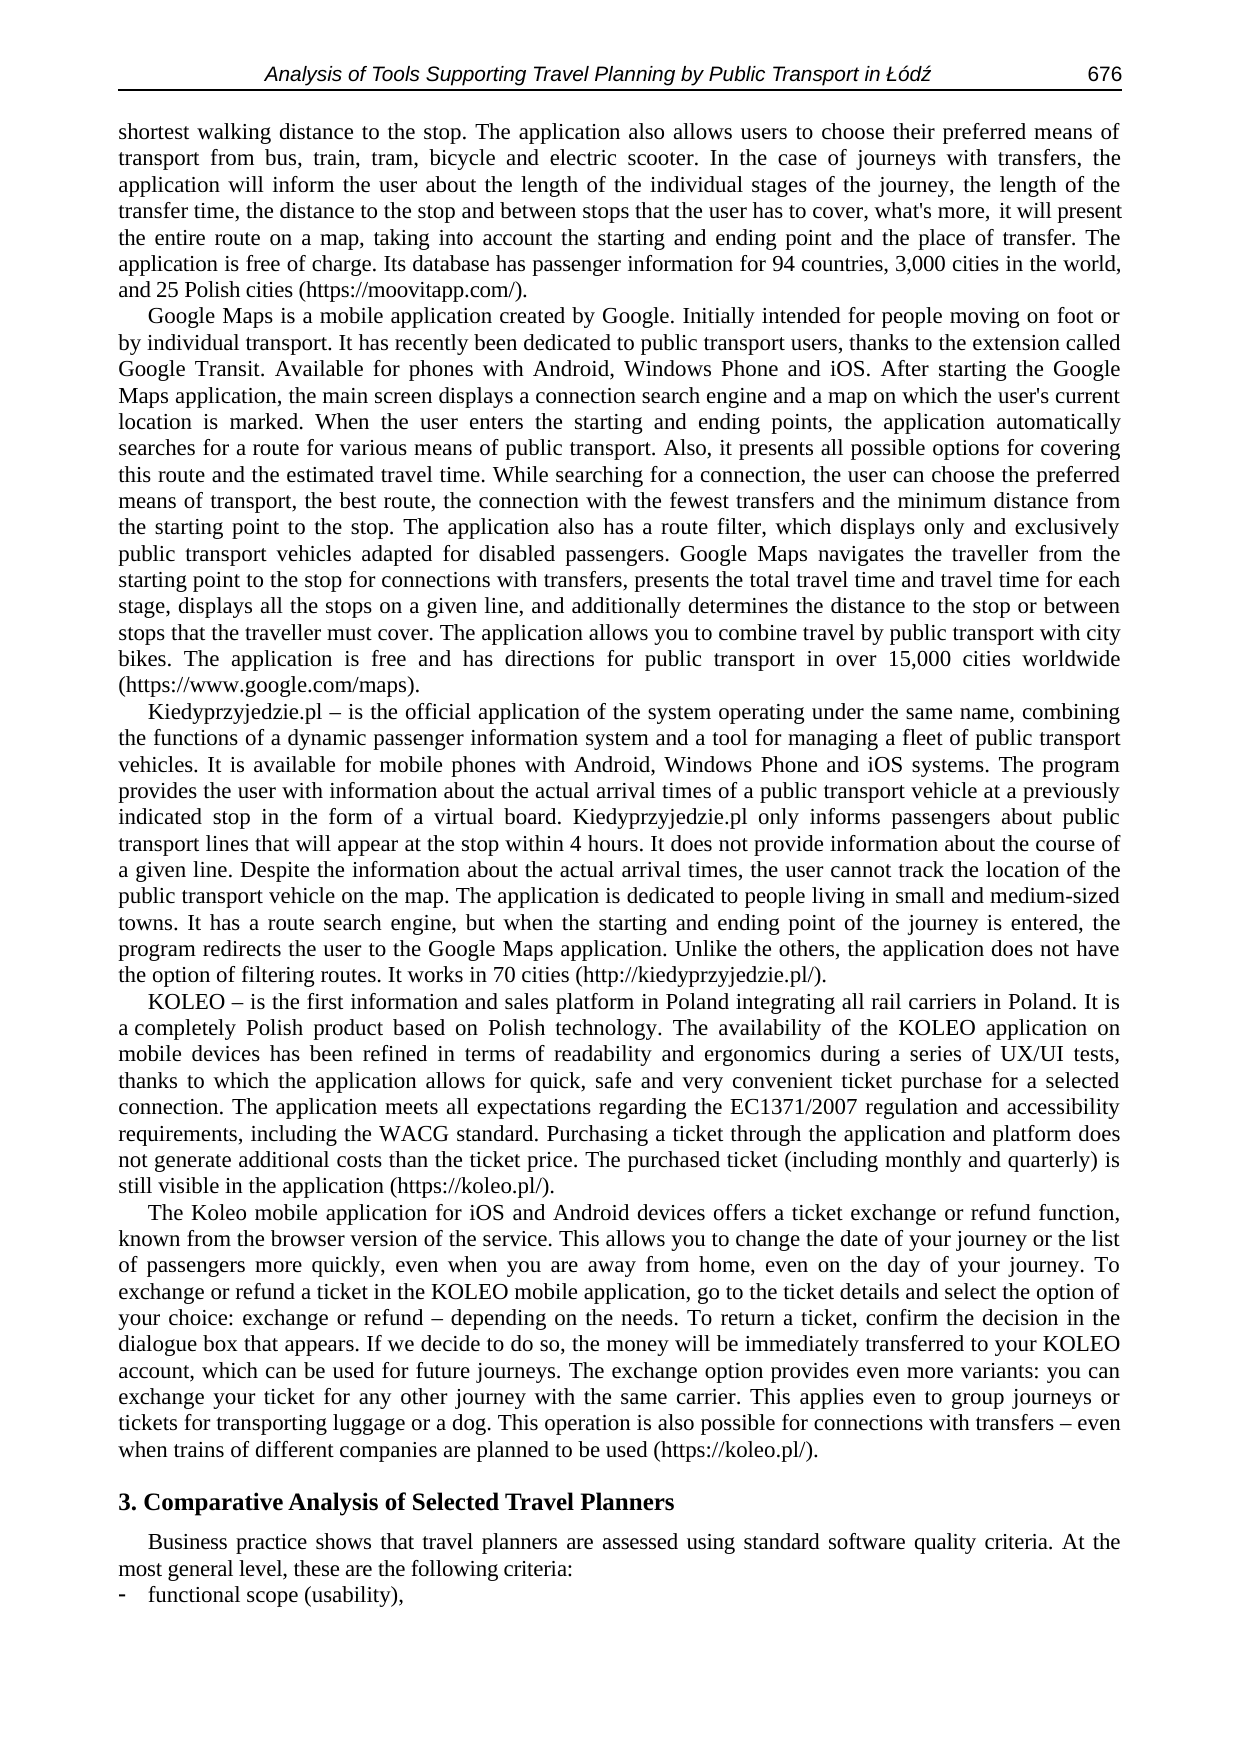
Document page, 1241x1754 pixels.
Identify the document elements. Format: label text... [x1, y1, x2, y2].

text The Koleo mobile application for iOS and Android devices offers a ticket exchange or refund function, known from the browser version of the service. This allows you to change the date of your journey or the list of passengers more quickly, even when you are away from home, even on the day of your journey. To exchange or refund a ticket in the KOLEO mobile application, go to the ticket details and select the option of your choice: exchange or refund – depending on the needs. To return a ticket, confirm the decision in the dialogue box that appears. If we decide to do so, the money will be immediately transferred to your KOLEO account, which can be used for future journeys. The exchange option provides even more variants: you can exchange your ticket for any other journey with the same carrier. This applies even to group journeys or tickets for transporting luggage or a dog. This operation is also possible for connections with transfers – even when trains of different companies are planned to be used (https://koleo.pl/). [118, 1199, 1122, 1462]
text Google Maps is a mobile application created by Google. Initially intended for people moving on foot or by individual transport. It has recently been dedicated to public transport users, thanks to the extension called Google Transit. Available for phones with Android, Windows Phone and iOS. After starting the Google Maps application, the main screen displays a connection search engine and a map on which the user's current location is marked. When the user enters the starting and ending points, the application automatically searches for a route for various means of public transport. Also, it presents all possible options for covering this route and the estimated travel time. While searching for a connection, the user can choose the preferred means of transport, the best route, the connection with the fewest transfers and the minimum distance from the starting point to the stop. The application also has a route filter, which displays only and exclusively public transport vehicles adapted for disabled passengers. Google Maps navigates the traveller from the starting point to the stop for connections with transfers, presents the total travel time and travel time for each stage, displays all the stops on a given line, and additionally determines the distance to the stop or between stops that the traveller must cover. The application allows you to combine travel by public transport with city bikes. The application is free and has directions for public transport in over 15,000 cities worldwide (https://www.google.com/maps). [118, 303, 1122, 698]
list functional scope (usability), [118, 1581, 1122, 1607]
text KOLEO – is the first information and sales platform in Poland integrating all rail carriers in Poland. It is a completely Polish product based on Polish technology. The availability of the KOLEO application on mobile devices has been refined in terms of readability and ergonomics during a series of UX/UI tests, thanks to which the application allows for quick, safe and very convenient ticket purchase for a selected connection. The application meets all expectations regarding the EC1371/2007 regulation and accessibility requirements, including the WACG standard. Purchasing a ticket through the application and platform does not generate additional costs than the ticket price. The purchased ticket (including monthly and quarterly) is still visible in the application (https://koleo.pl/). [118, 988, 1122, 1199]
text Business practice shows that travel planners are assessed using standard software quality criteria. At the most general level, these are the following criteria: [118, 1528, 1122, 1581]
text 3. Comparative Analysis of Selected Travel Planners [118, 1487, 1122, 1516]
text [118, 118, 1122, 303]
text Kiedyprzyjedzie.pl – is the official application of the system operating under the same name, combining the functions of a dynamic passenger information system and a tool for managing a fleet of public transport vehicles. It is available for mobile phones with Android, Windows Phone and iOS systems. The program provides the user with information about the actual arrival times of a public transport vehicle at a previously indicated stop in the form of a virtual board. Kiedyprzyjedzie.pl only informs passengers about public transport lines that will appear at the stop within 4 hours. It does not provide information about the course of a given line. Despite the information about the actual arrival times, the user cannot track the location of the public transport vehicle on the map. The application is dedicated to people living in small and medium-sized towns. It has a route search engine, but when the starting and ending point of the journey is entered, the program redirects the user to the Google Maps application. Unlike the others, the application does not have the option of filtering routes. It works in 70 cities (http://kiedyprzyjedzie.pl/). [118, 698, 1122, 988]
